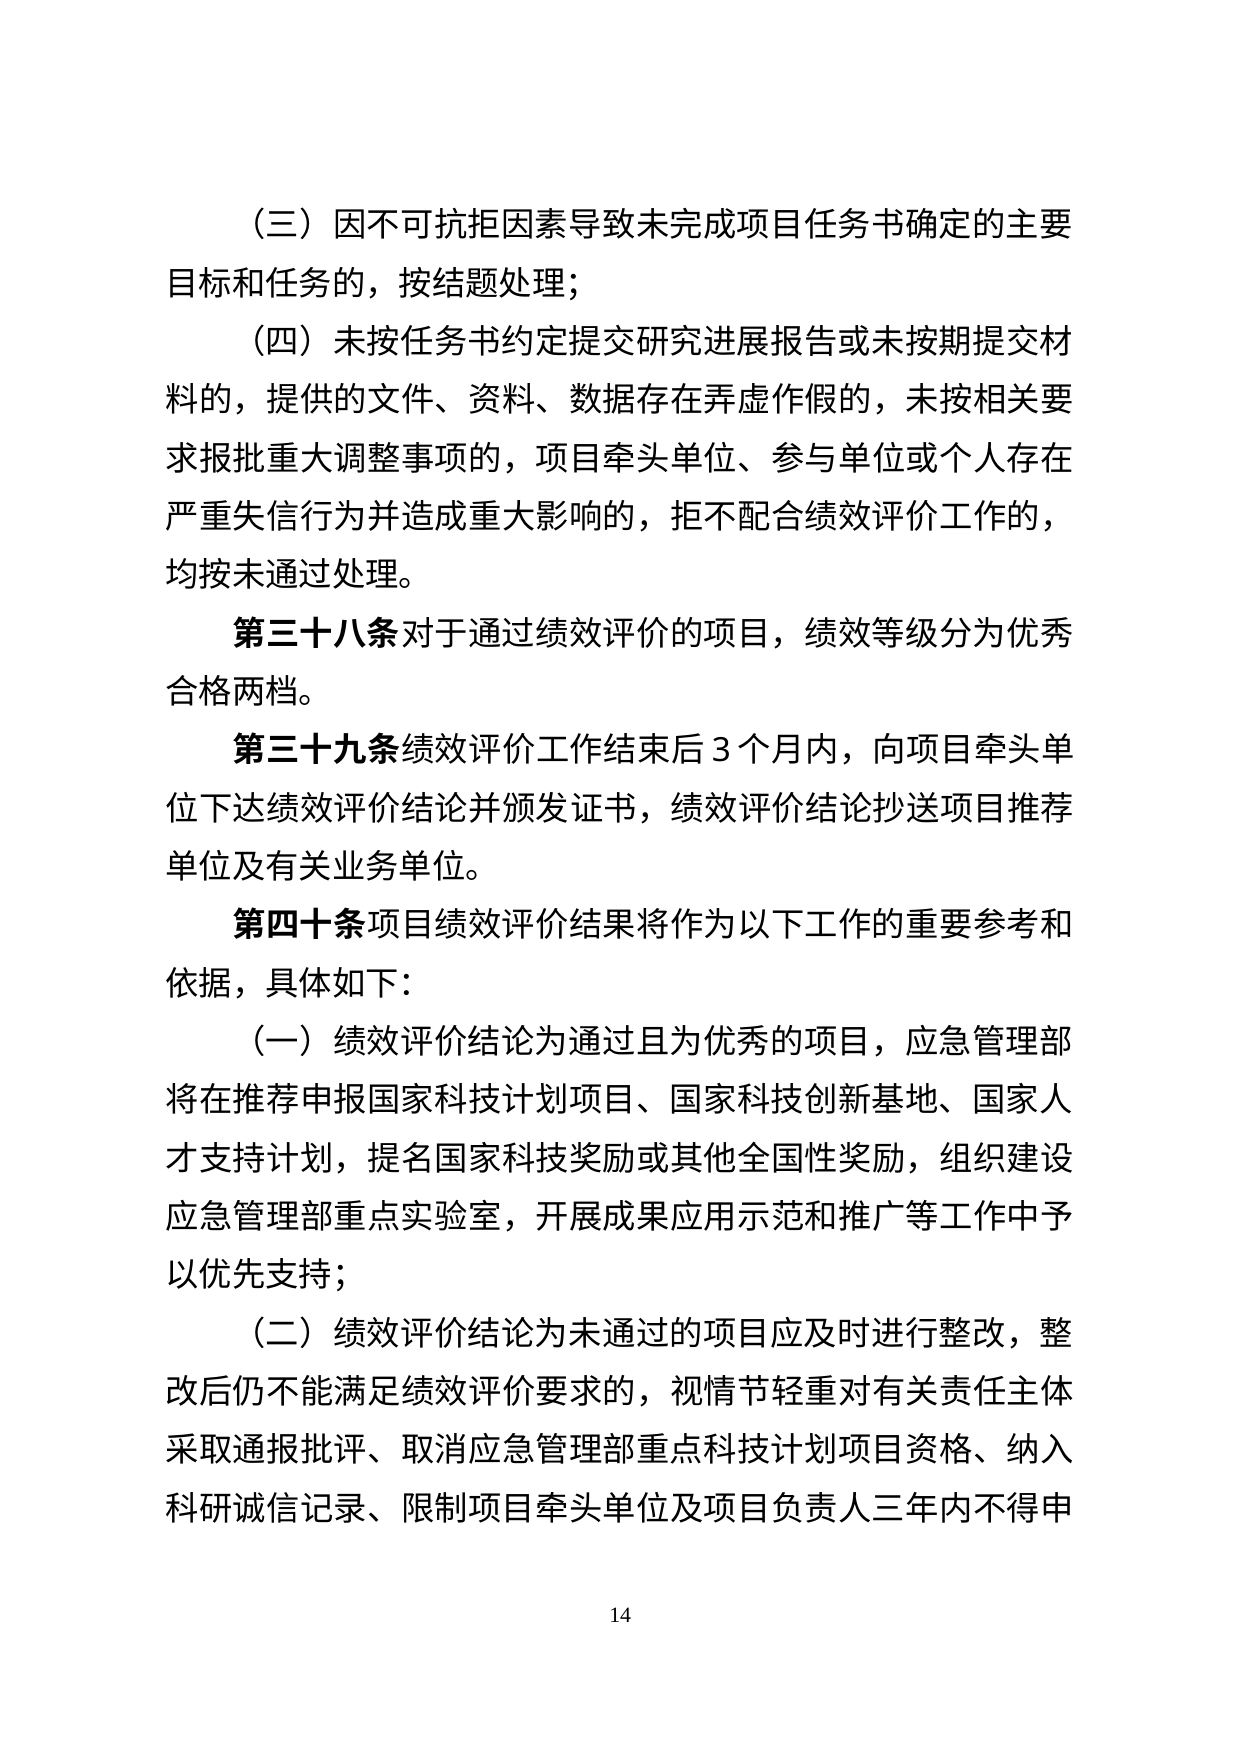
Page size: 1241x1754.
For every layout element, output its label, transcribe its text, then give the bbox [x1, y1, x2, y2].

text （四）未按任务书约定提交研究进展报告或未按期提交材料的，提供的文件、资料、数据存在弄虚作假的，未按相关要求报批重大调整事项的，项目牵头单位、参与单位或个人存在严重失信行为并造成重大影响的，拒不配合绩效评价工作的，均按未通过处理。 [165, 307, 1075, 598]
text 第三十八条对于通过绩效评价的项目，绩效等级分为优秀、合格两档。 [165, 598, 1075, 715]
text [165, 1298, 1075, 1532]
text 第三十九条绩效评价工作结束后3个月内，向项目牵头单位下达绩效评价结论并颁发证书，绩效评价结论抄送项目推荐单位及有关业务单位。 [165, 715, 1075, 890]
text 第四十条项目绩效评价结果将作为以下工作的重要参考和依据，具体如下： [165, 890, 1075, 1007]
text （三）因不可抗拒因素导致未完成项目任务书确定的主要目标和任务的，按结题处理； [165, 190, 1075, 307]
text （一）绩效评价结论为通过且为优秀的项目，应急管理部将在推荐申报国家科技计划项目、国家科技创新基地、国家人才支持计划，提名国家科技奖励或其他全国性奖励，组织建设应急管理部重点实验室，开展成果应用示范和推广等工作中予以优先支持； [165, 1007, 1075, 1298]
